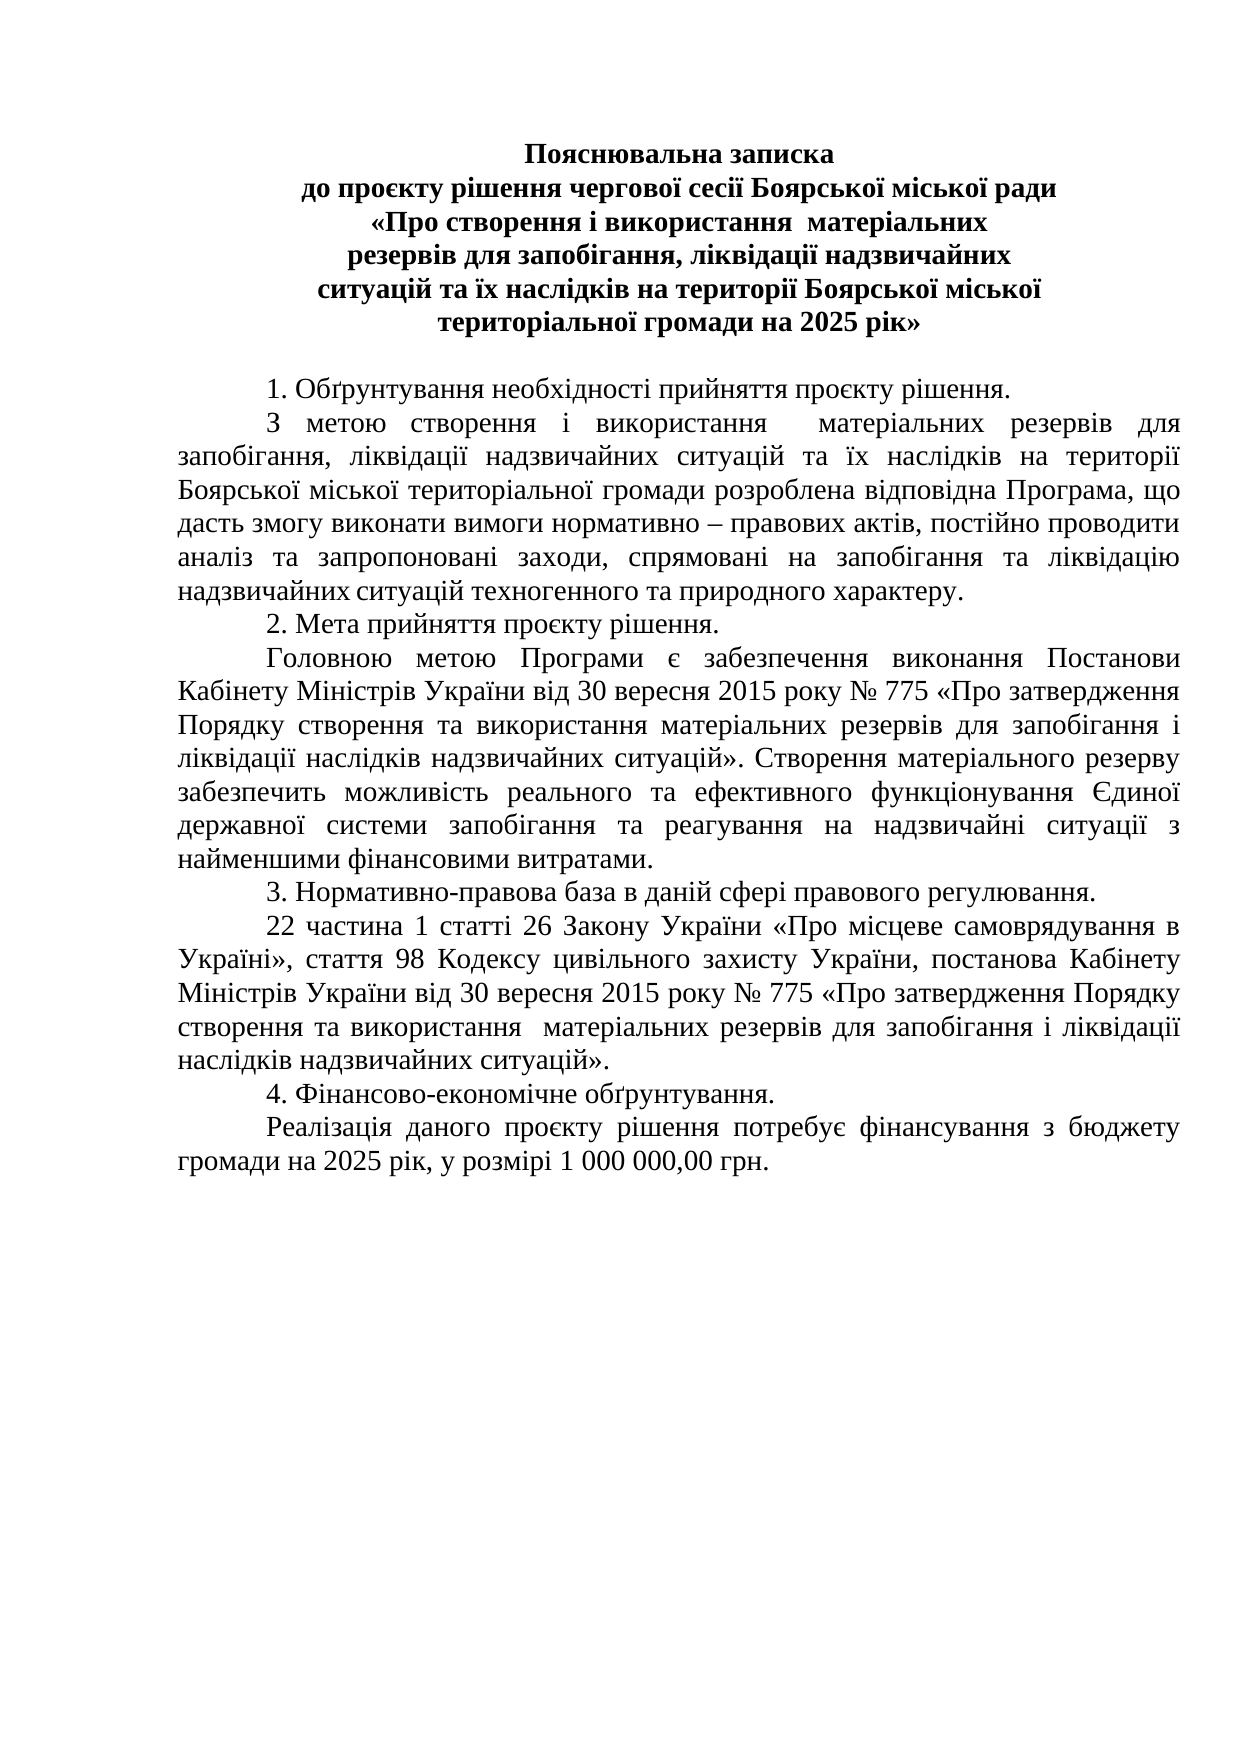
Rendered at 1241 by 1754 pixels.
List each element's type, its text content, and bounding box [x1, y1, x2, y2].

text резервів для запобігання, ліквідації надзвичайних [177, 237, 1181, 271]
text до проєкту рішення чергової сесії Боярської міської ради [177, 170, 1181, 204]
text територіальної громади на 2025 рік» [177, 304, 1181, 338]
text 1. Обґрунтування необхідності прийняття проєкту рішення. [177, 371, 1181, 405]
text ситуацій та їх наслідків на території Боярської міської [177, 271, 1181, 304]
text 2. Мета прийняття проєкту рішення. [177, 606, 1181, 640]
text Реалізація даного проєкту рішення потребує фінансування з бюджету громади на 2025 рік, у розмірі 1 000 000,00 грн. [177, 1109, 1181, 1176]
text Пояснювальна записка [177, 137, 1181, 170]
text «Про створення і використання матеріальних [177, 204, 1181, 237]
text 3. Нормативно-правова база в даній сфері правового регулювання. [177, 874, 1181, 908]
text Головною метою Програми є забезпечення виконання Постанови Кабінету Міністрів України від 30 вересня 2015 року № 775 «Про затвердження Порядку створення та використання матеріальних резервів для запобігання i ліквідації наслідків надзвичайних ситуацій». Створення матеріального резерву забезпечить можливість реального та ефективного функціонування Єдиної державної системи запобігання та реагування на надзвичайні ситуації з найменшими фінансовими витратами. [177, 640, 1181, 874]
text 4. Фінансово-економічне обґрунтування. [177, 1076, 1181, 1109]
text З метою створення і використання матеріальних резервів для запобігання, ліквідації надзвичайних ситуацій та їх наслідків на території Боярської міської територіальної громади розроблена відповідна Програма, що дасть змогу виконати вимоги нормативно – правових актів, постійно проводити аналіз та запропоновані заходи, спрямовані на запобігання та ліквідацію надзвичайних ситуацій техногенного та природного характеру. [177, 405, 1181, 606]
text 22 частина 1 статті 26 Закону України «Про місцеве самоврядування в Україні», стаття 98 Кодексу цивільного захисту України, постанова Кабінету Міністрів України від 30 вересня 2015 року № 775 «Про затвердження Порядку створення та використання матеріальних резервів для запобігання і ліквідації наслідків надзвичайних ситуацій». [177, 908, 1181, 1076]
